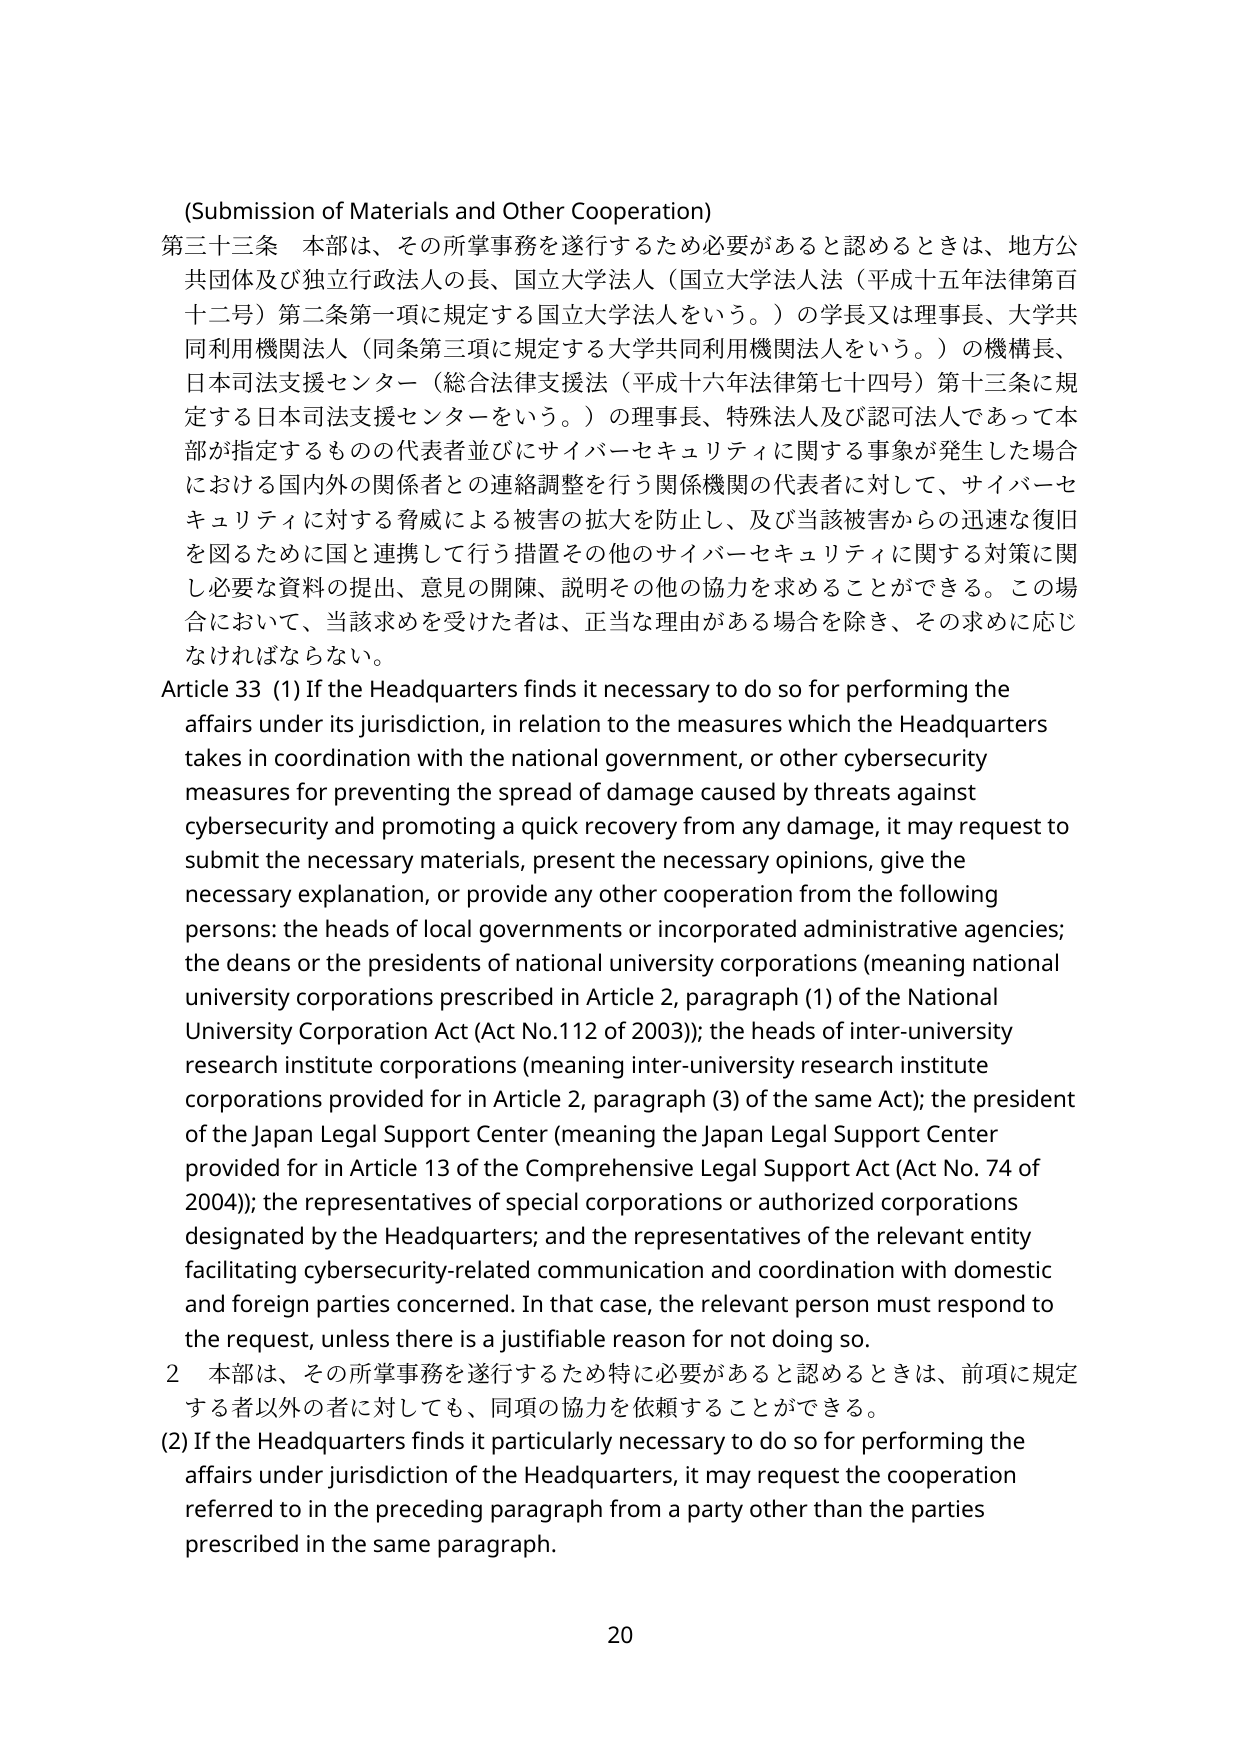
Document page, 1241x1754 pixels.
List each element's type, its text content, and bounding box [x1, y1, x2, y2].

text ２ 本部は、その所掌事務を遂行するため特に必要があると認めるときは、前項に規定する者以外の者に対しても、同項の協力を依頼することができる。 [161, 1355, 1079, 1424]
text Article 33 (1) If the Headquarters finds it necessary to do so for performing the affairs under its jurisdiction, in relation to the measures which the Headquarters takes in coordination with the national government, or other cybersecurity measures for preventing the spread of damage caused by threats against cybersecurity and promoting a quick recovery from any damage, it may request to submit the necessary materials, present the necessary opinions, give the necessary explanation, or provide any other cooperation from the following persons: the heads of local governments or incorporated administrative agencies; the deans or the presidents of national university corporations (meaning national university corporations prescribed in Article 2, paragraph (1) of the National University Corporation Act (Act No.112 of 2003)); the heads of inter-university research institute corporations (meaning inter-university research institute corporations provided for in Article 2, paragraph (3) of the same Act); the president of the Japan Legal Support Center (meaning the Japan Legal Support Center provided for in Article 13 of the Comprehensive Legal Support Act (Act No. 74 of 2004)); the representatives of special corporations or authorized corporations designated by the Headquarters; and the representatives of the relevant entity facilitating cybersecurity-related communication and coordination with domestic and foreign parties concerned. In that case, the relevant person must respond to the request, unless there is a justifiable reason for not doing so. [161, 672, 1079, 1355]
text 第三十三条 本部は、その所掌事務を遂行するため必要があると認めるときは、地方公共団体及び独立行政法人の長、国立大学法人（国立大学法人法（平成十五年法律第百十二号）第二条第一項に規定する国立大学法人をいう。）の学長又は理事長、大学共同利用機関法人（同条第三項に規定する大学共同利用機関法人をいう。）の機構長、日本司法支援センター（総合法律支援法（平成十六年法律第七十四号）第十三条に規定する日本司法支援センターをいう。）の理事長、特殊法人及び認可法人であって本部が指定するものの代表者並びにサイバーセキュリティに関する事象が発生した場合における国内外の関係者との連絡調整を行う関係機関の代表者に対して、サイバーセキュリティに対する脅威による被害の拡大を防止し、及び当該被害からの迅速な復旧を図るために国と連携して行う措置その他のサイバーセキュリティに関する対策に関し必要な資料の提出、意見の開陳、説明その他の協力を求めることができる。この場合において、当該求めを受けた者は、正当な理由がある場合を除き、その求めに応じなければならない。 [161, 228, 1079, 672]
text (2) If the Headquarters finds it particularly necessary to do so for performing the affairs under jurisdiction of the Headquarters, it may request the cooperation referred to in the preceding paragraph from a party other than the parties prescribed in the same paragraph. [161, 1424, 1079, 1560]
text (Submission of Materials and Other Cooperation) [184, 194, 1079, 228]
